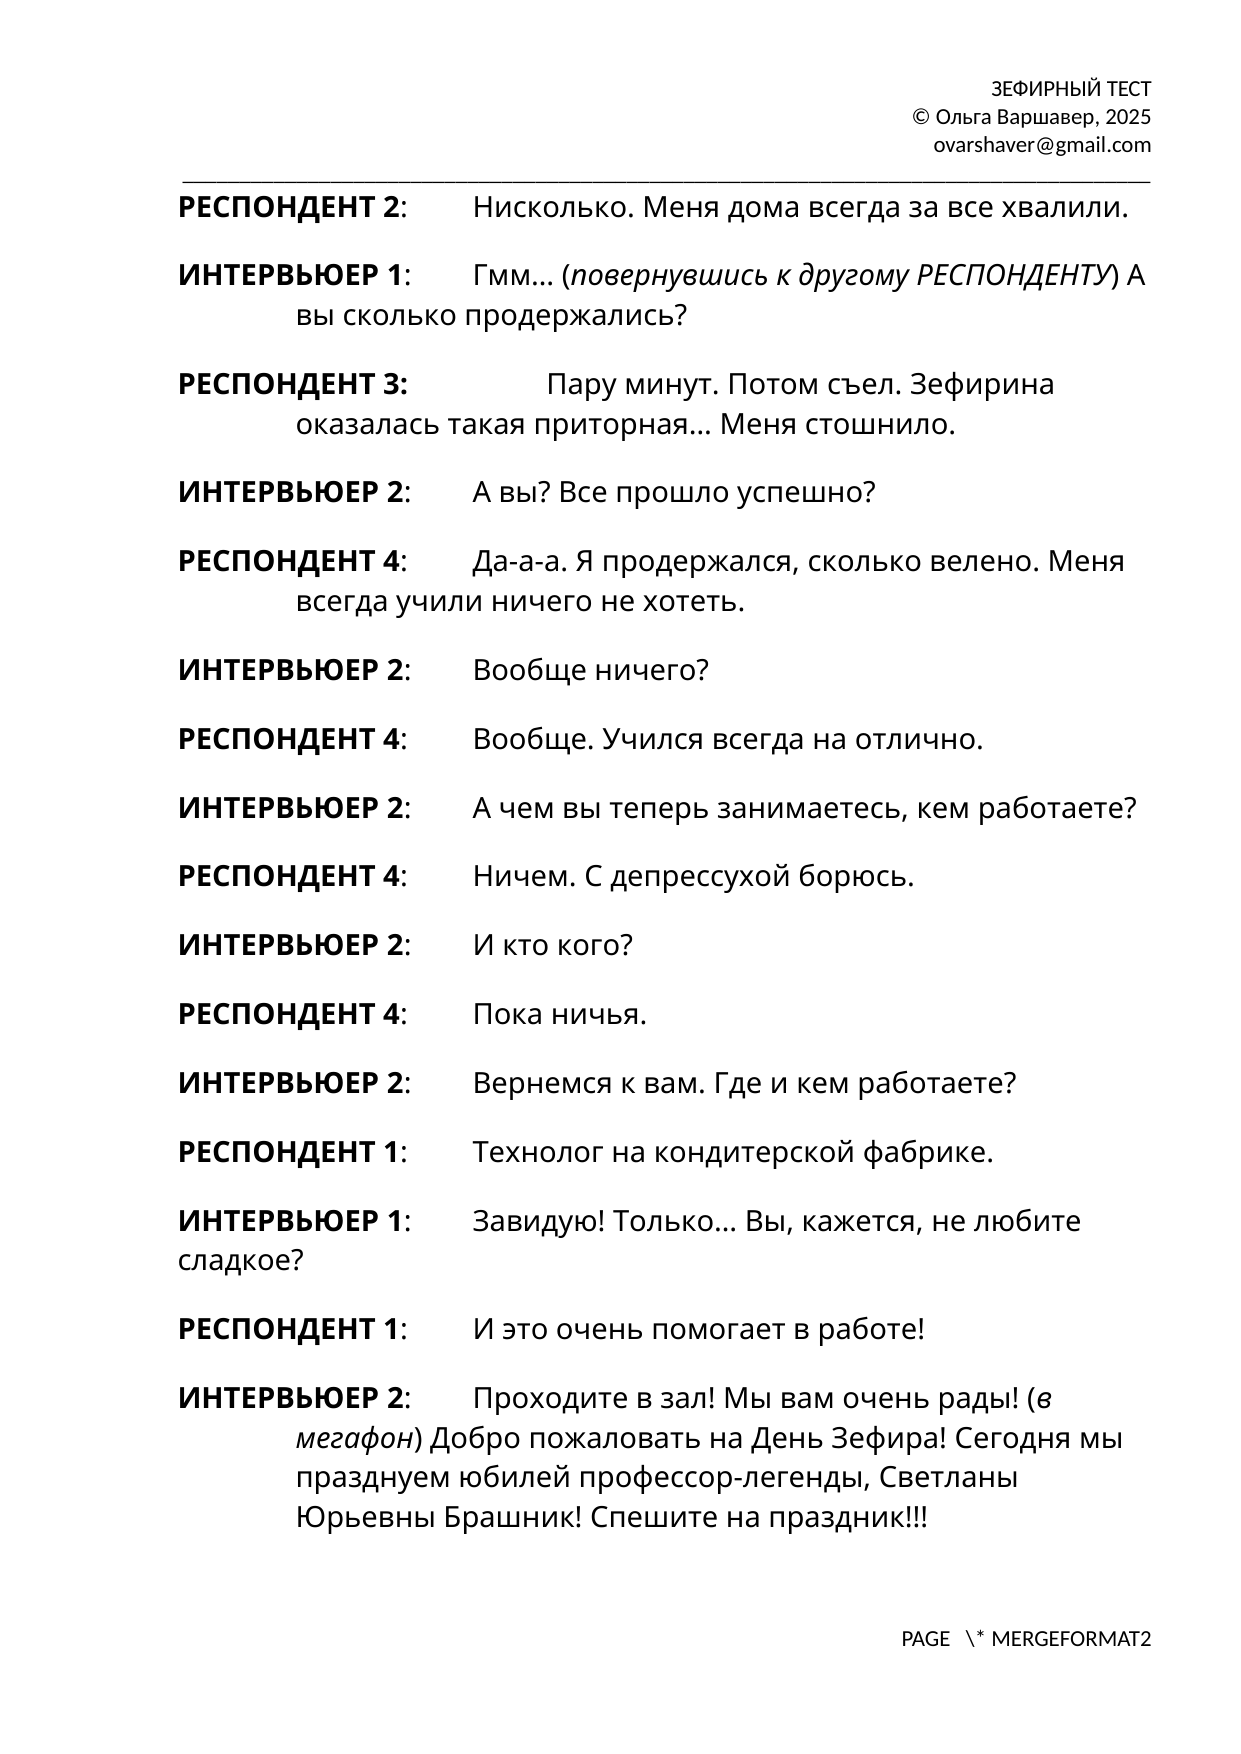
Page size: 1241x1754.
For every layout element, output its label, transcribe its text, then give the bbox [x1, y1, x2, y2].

text РЕСПОНДЕНТ 2: Нисколько. Меня дома всегда за все хвалили. [177, 186, 1152, 226]
text ИНТЕРВЬЮЕР 2: Вообще ничего? [177, 649, 1152, 689]
text ИНТЕРВЬЮЕР 2: А чем вы теперь занимаетесь, кем работаете? [177, 787, 1152, 827]
text РЕСПОНДЕНТ 3: Пару минут. Потом съел. Зефирина оказалась такая приторная… Меня стошнило. [177, 363, 1152, 443]
text ИНТЕРВЬЮЕР 2: Вернемся к вам. Где и кем работаете? [177, 1062, 1152, 1102]
text РЕСПОНДЕНТ 1: И это очень помогает в работе! [177, 1308, 1152, 1348]
text ИНТЕРВЬЮЕР 1: Гмм… (повернувшись к другому РЕСПОНДЕНТУ) А вы сколько продержались? [177, 255, 1152, 334]
text РЕСПОНДЕНТ 1: Технолог на кондитерской фабрике. [177, 1131, 1152, 1171]
text РЕСПОНДЕНТ 4: Пока ничья. [177, 993, 1152, 1033]
text РЕСПОНДЕНТ 4: Вообще. Учился всегда на отлично. [177, 718, 1152, 758]
text ИНТЕРВЬЮЕР 1: Завидую! Только… Вы, кажется, не любите сладкое? [177, 1200, 1152, 1279]
text РЕСПОНДЕНТ 4: Ничем. С депрессухой борюсь. [177, 856, 1152, 895]
text ИНТЕРВЬЮЕР 2: Проходите в зал! Мы вам очень рады! (в мегафон) Добро пожаловать на День Зефира! Сегодня мы празднуем юбилей профессор-легенды, Светланы Юрьевны Брашник! Спешите на праздник!!! [177, 1377, 1152, 1536]
text ИНТЕРВЬЮЕР 2: А вы? Все прошло успешно? [177, 472, 1152, 511]
text ИНТЕРВЬЮЕР 2: И кто кого? [177, 924, 1152, 964]
text РЕСПОНДЕНТ 4: Да-а-а. Я продержался, сколько велено. Меня всегда учили ничего не хотеть. [177, 541, 1152, 620]
